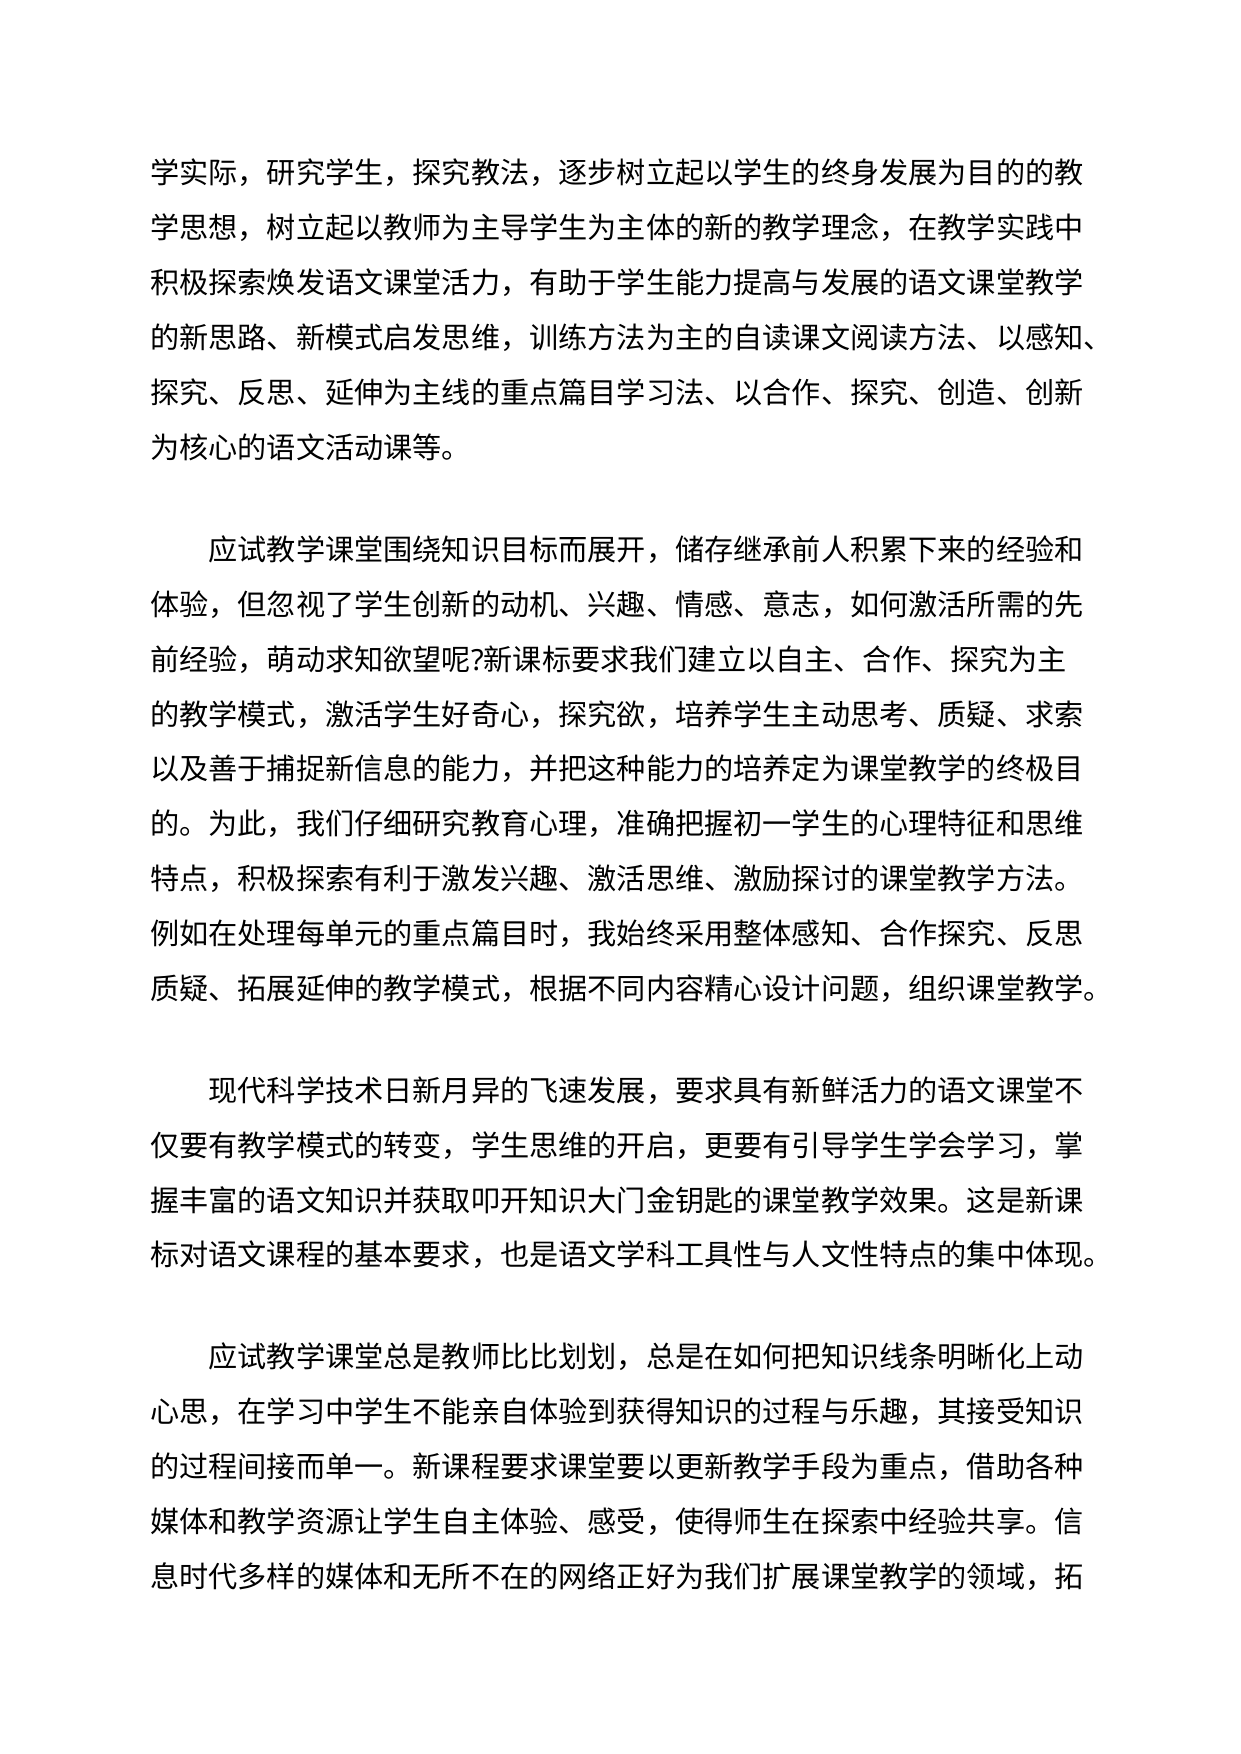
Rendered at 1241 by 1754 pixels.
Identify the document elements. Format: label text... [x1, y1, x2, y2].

text 现代科学技术日新月异的飞速发展，要求具有新鲜活力的语文课堂不仅要有教学模式的转变，学生思维的开启，更要有引导学生学会学习，掌握丰富的语文知识并获取叩开知识大门金钥匙的课堂教学效果。这是新课标对语文课程的基本要求，也是语文学科工具性与人文性特点的集中体现。 [150, 1067, 1090, 1274]
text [150, 150, 1090, 467]
text 应试教学课堂围绕知识目标而展开，储存继承前人积累下来的经验和体验，但忽视了学生创新的动机、兴趣、情感、意志，如何激活所需的先前经验，萌动求知欲望呢?新课标要求我们建立以自主、合作、探究为主的教学模式，激活学生好奇心，探究欲，培养学生主动思考、质疑、求索以及善于捕捉新信息的能力，并把这种能力的培养定为课堂教学的终极目的。为此，我们仔细研究教育心理，准确把握初一学生的心理特征和思维特点，积极探索有利于激发兴趣、激活思维、激励探讨的课堂教学方法。例如在处理每单元的重点篇目时，我始终采用整体感知、合作探究、反思质疑、拓展延伸的教学模式，根据不同内容精心设计问题，组织课堂教学。 [150, 526, 1090, 1008]
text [150, 1334, 1090, 1596]
